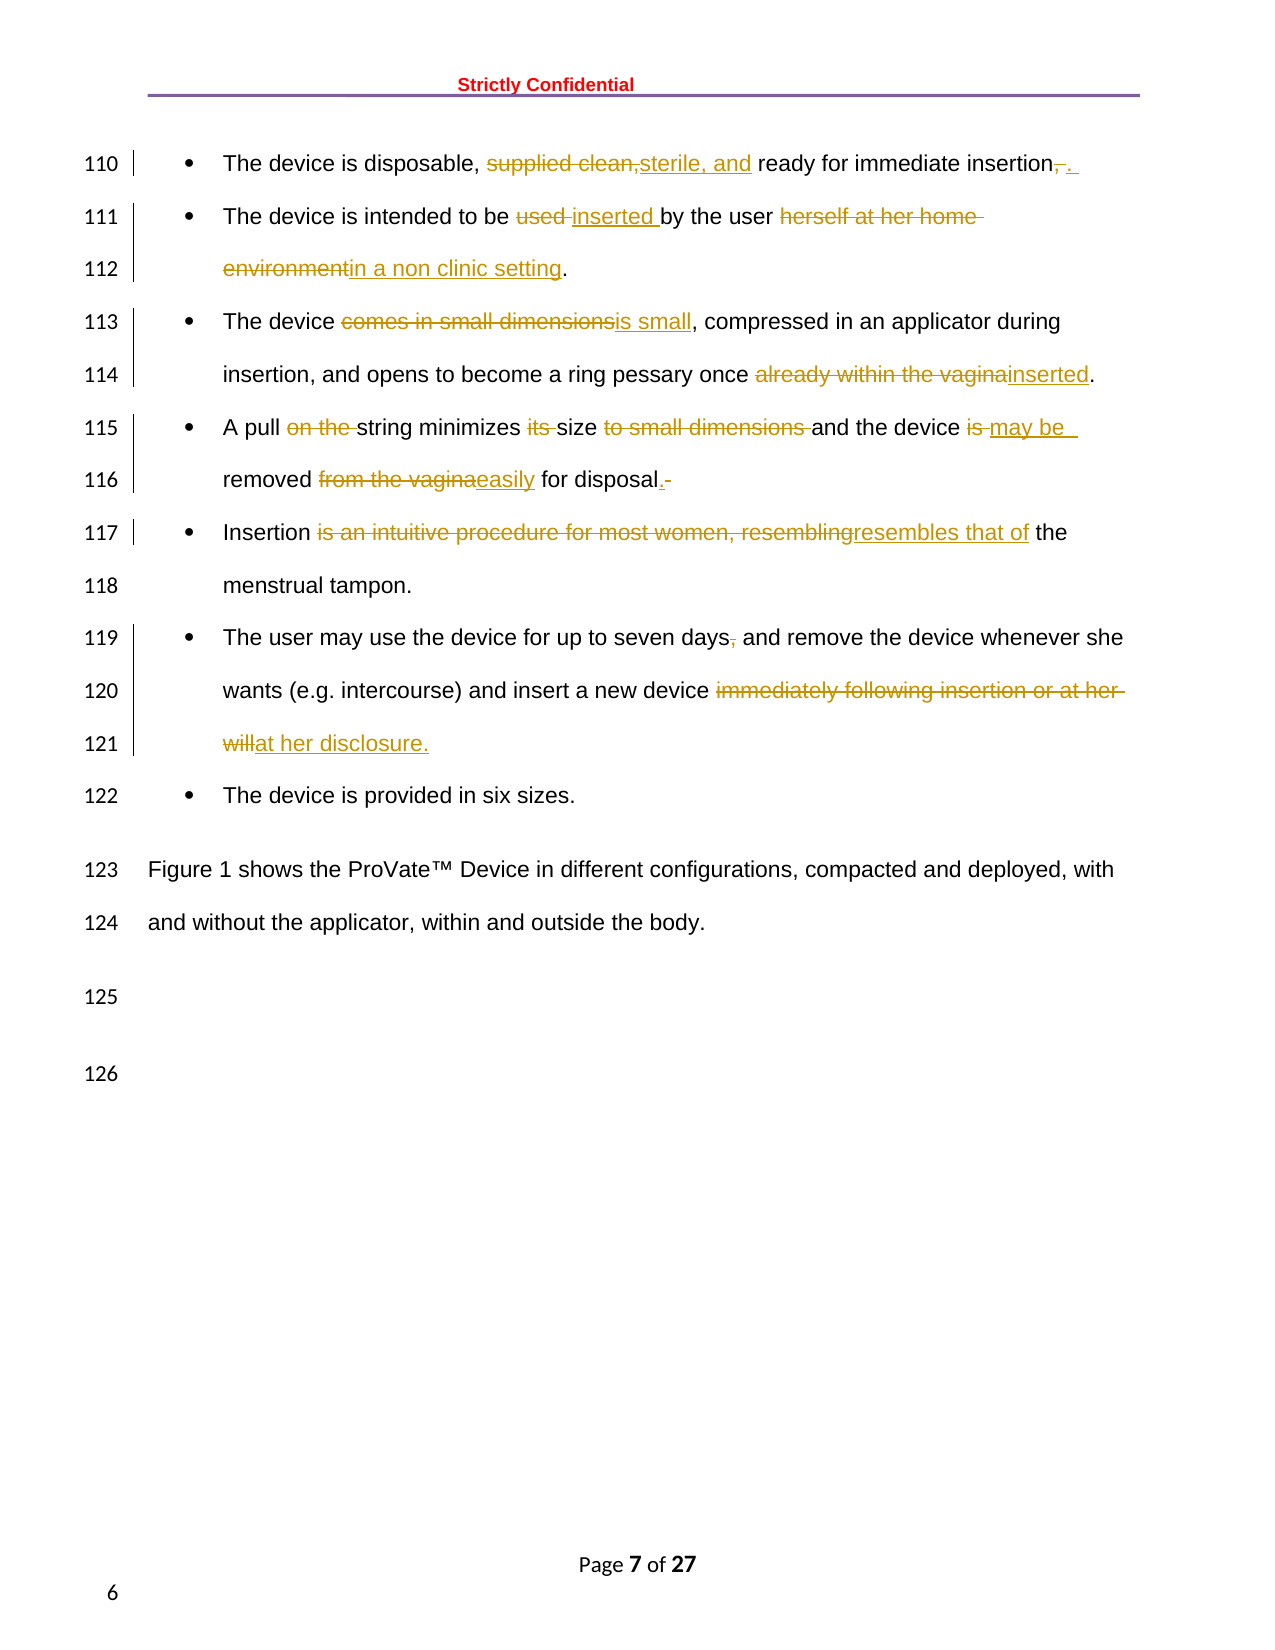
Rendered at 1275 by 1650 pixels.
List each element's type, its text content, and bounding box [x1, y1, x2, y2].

list Insertion the menstrual tampon. [185, 519, 1127, 598]
list The device is disposable, ready for immediate insertion [185, 150, 1127, 176]
list The user may use the device for up to seven days and remove the device whenever she wants (e.g. intercourse) and insert a new device [185, 624, 1127, 756]
list The device is provided in six sizes. [185, 782, 1127, 809]
text Figure 1 shows the ProVate™ Device in different configurations, compacted and deployed, with and without the applicator, within and outside the body. [148, 856, 1127, 935]
list The device , compressed in an applicator during insertion, and opens to become a ring pessary once . [185, 308, 1127, 387]
list The device is intended to be by the user . [185, 203, 1127, 282]
list A pull string minimizes size and the device removed for disposal [185, 413, 1127, 493]
